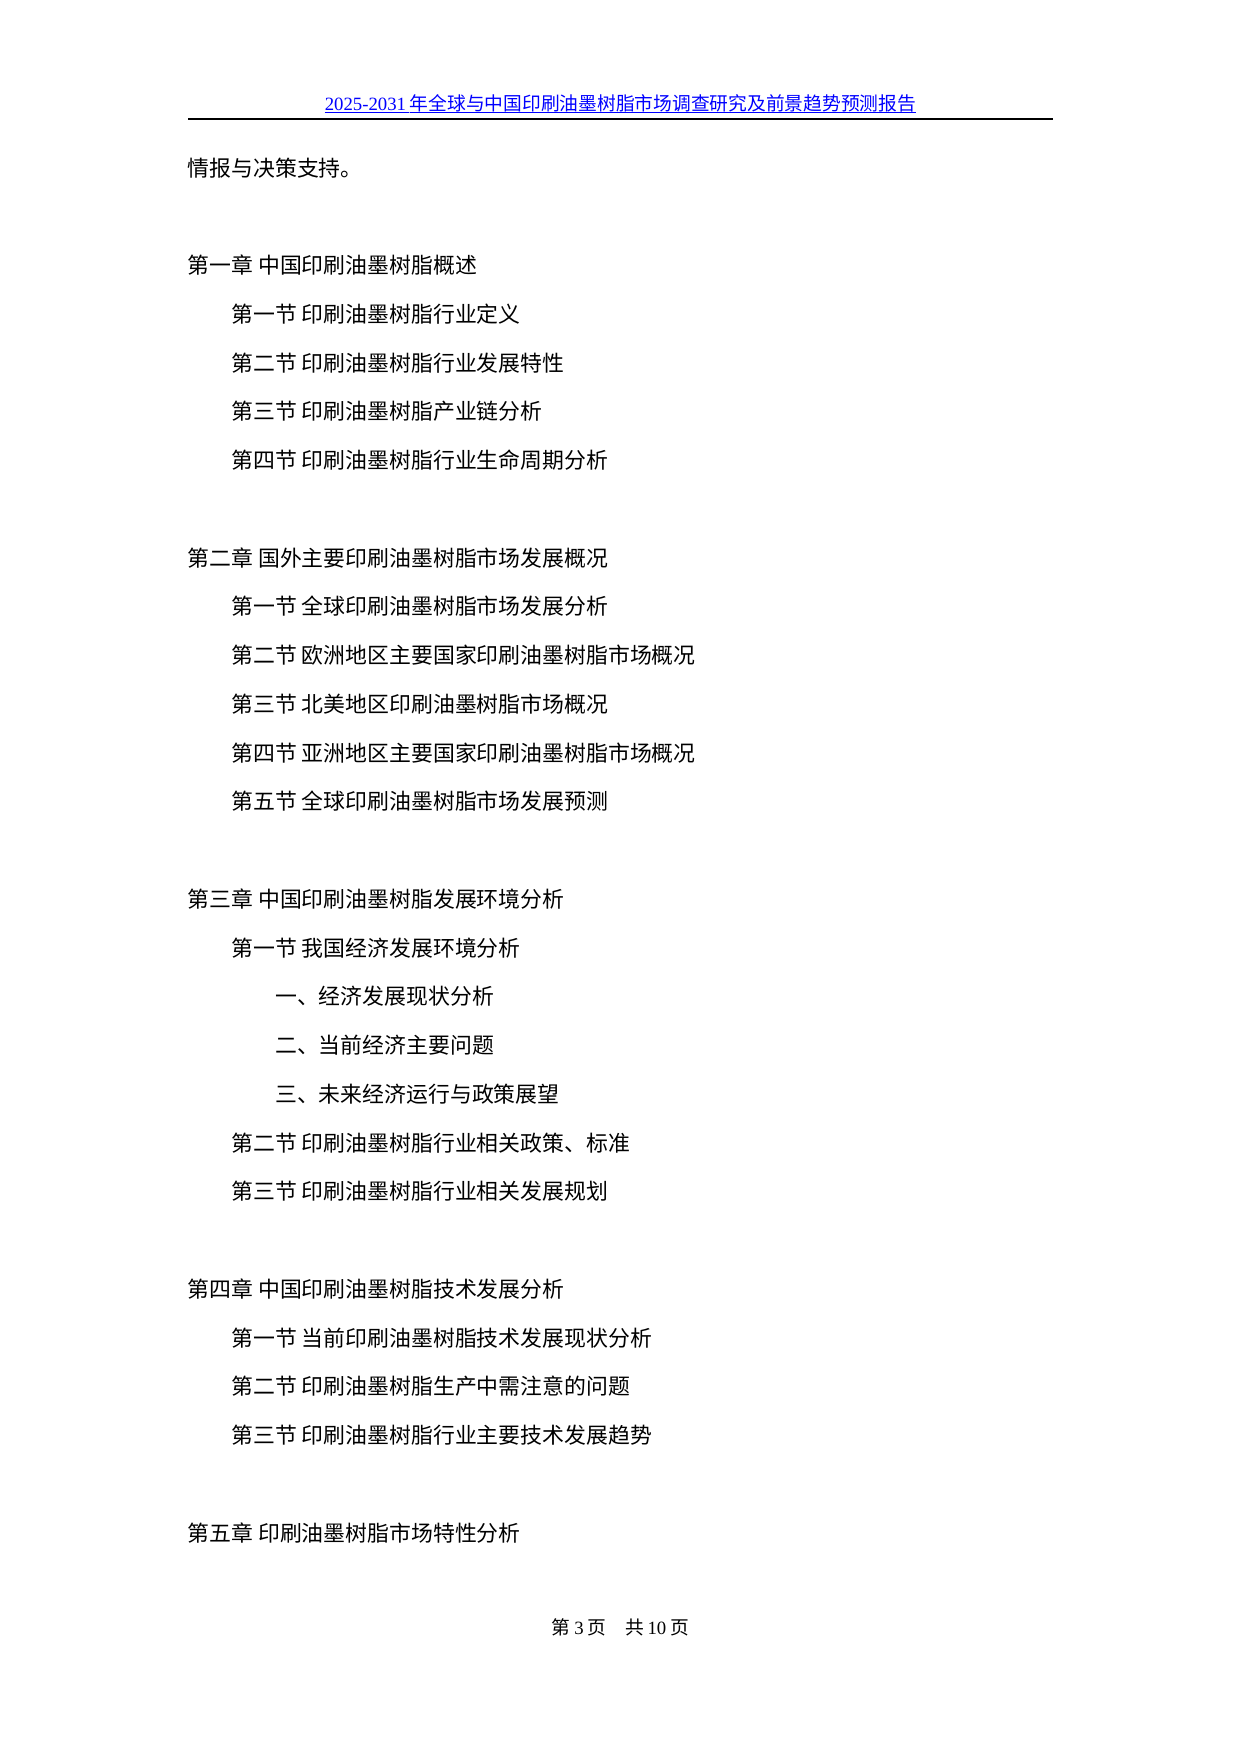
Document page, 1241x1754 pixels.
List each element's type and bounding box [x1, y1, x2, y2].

text [187, 150, 1053, 1548]
